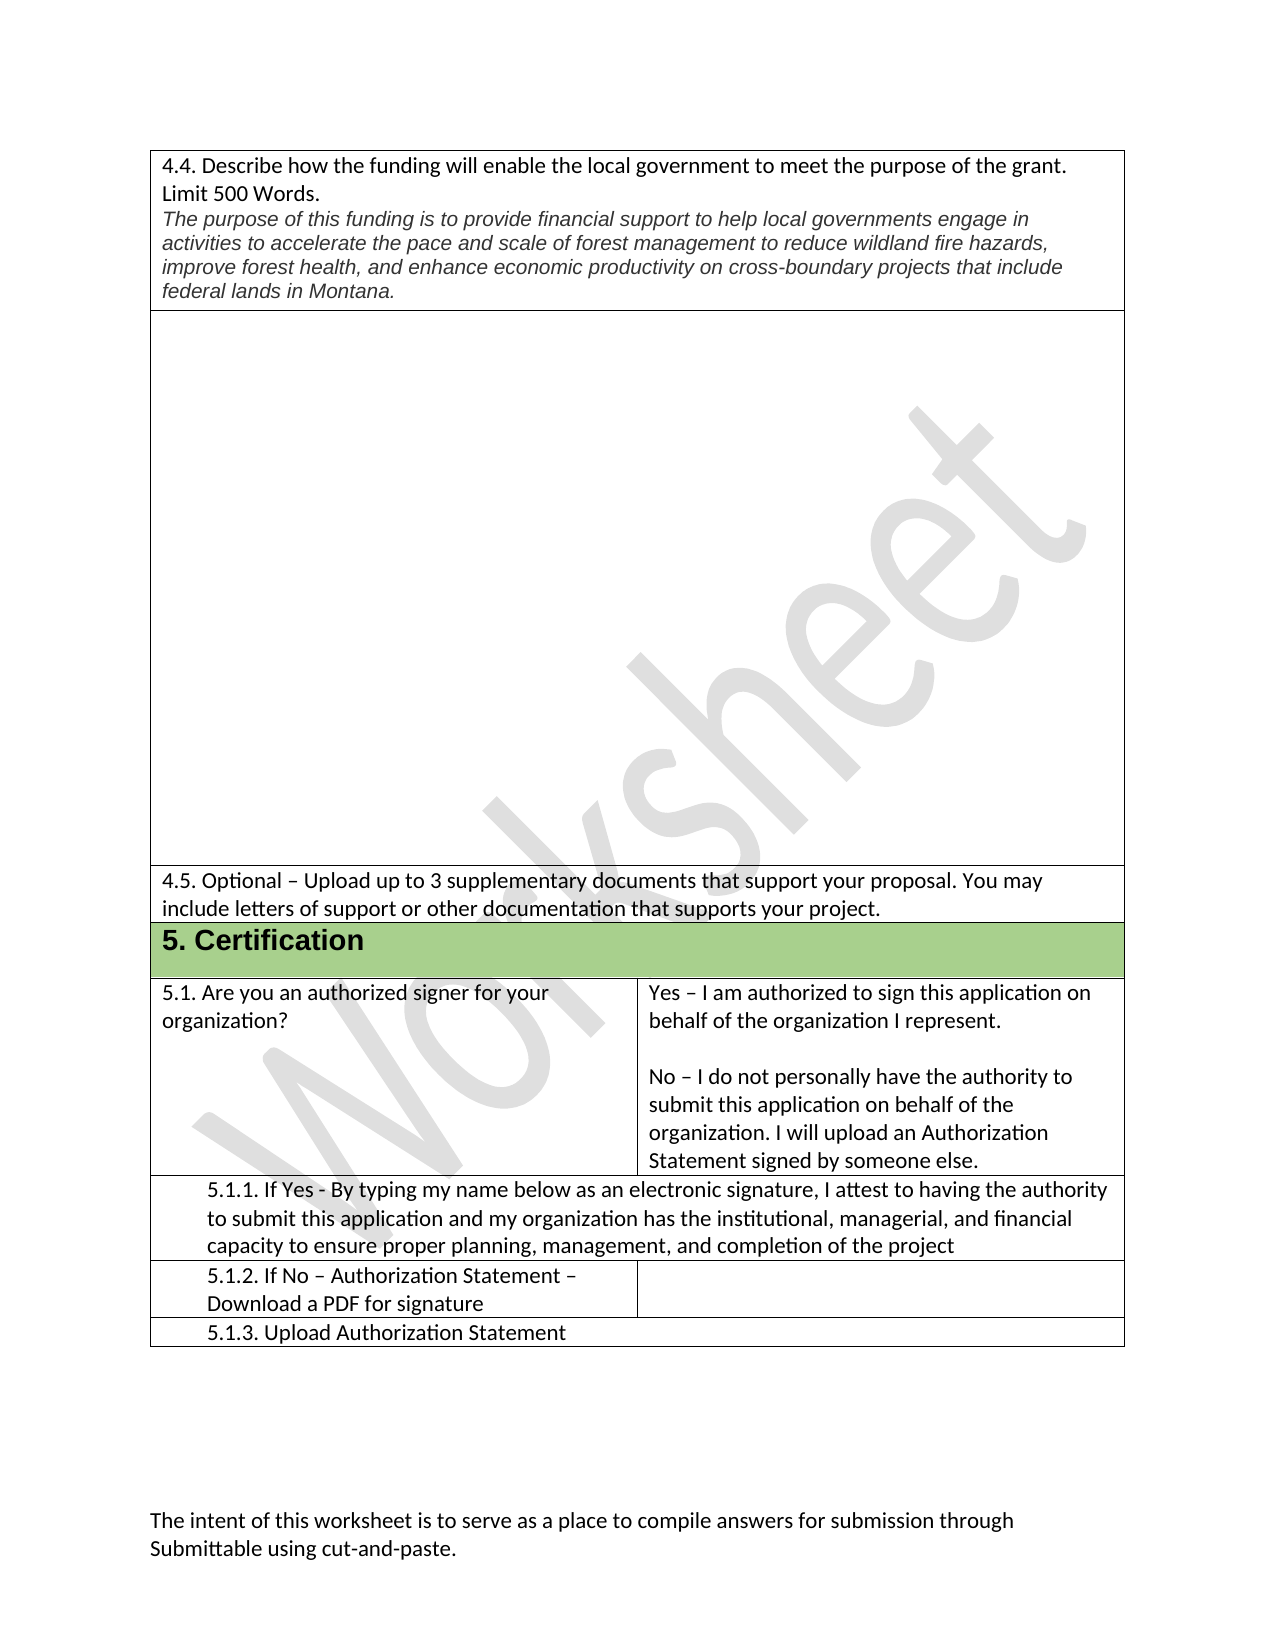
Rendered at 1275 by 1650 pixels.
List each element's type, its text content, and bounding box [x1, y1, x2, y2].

table_cell 5.1.2. If No – Authorization Statement – Download a PDF for signature [151, 1261, 637, 1317]
table_cell Yes – I am authorized to sign this application on behalf of the organization I represent. No – I do not personally have the authority to submit this application on behalf of the organization. I will upload an Authorization Statement signed by someone else. [638, 979, 1124, 1174]
table_cell 4.4. Describe how the funding will enable the local government to meet the purpose of the grant. Limit 500 Words. The purpose of this funding is to provide financial support to help local governments engage in activities to accelerate the pace and scale of forest management to reduce wildland fire hazards, improve forest health, and enhance economic productivity on cross-boundary projects that include federal lands in Montana. [151, 151, 1124, 310]
table_cell 4.5. Optional – Upload up to 3 supplementary documents that support your proposal. You may include letters of support or other documentation that supports your project. [151, 866, 1124, 922]
table_cell 5.1. Are you an authorized signer for your organization? [151, 979, 637, 1174]
table_cell 5. Certification [151, 923, 1124, 977]
table_cell [151, 311, 1124, 865]
table_cell [638, 1261, 1124, 1317]
table_cell 5.1.3. Upload Authorization Statement [151, 1318, 1124, 1346]
table_cell 5.1.1. If Yes - By typing my name below as an electronic signature, I attest to having the authority to submit this application and my organization has the institutional, managerial, and financial capacity to ensure proper planning, management, and completion of the project [151, 1176, 1124, 1260]
